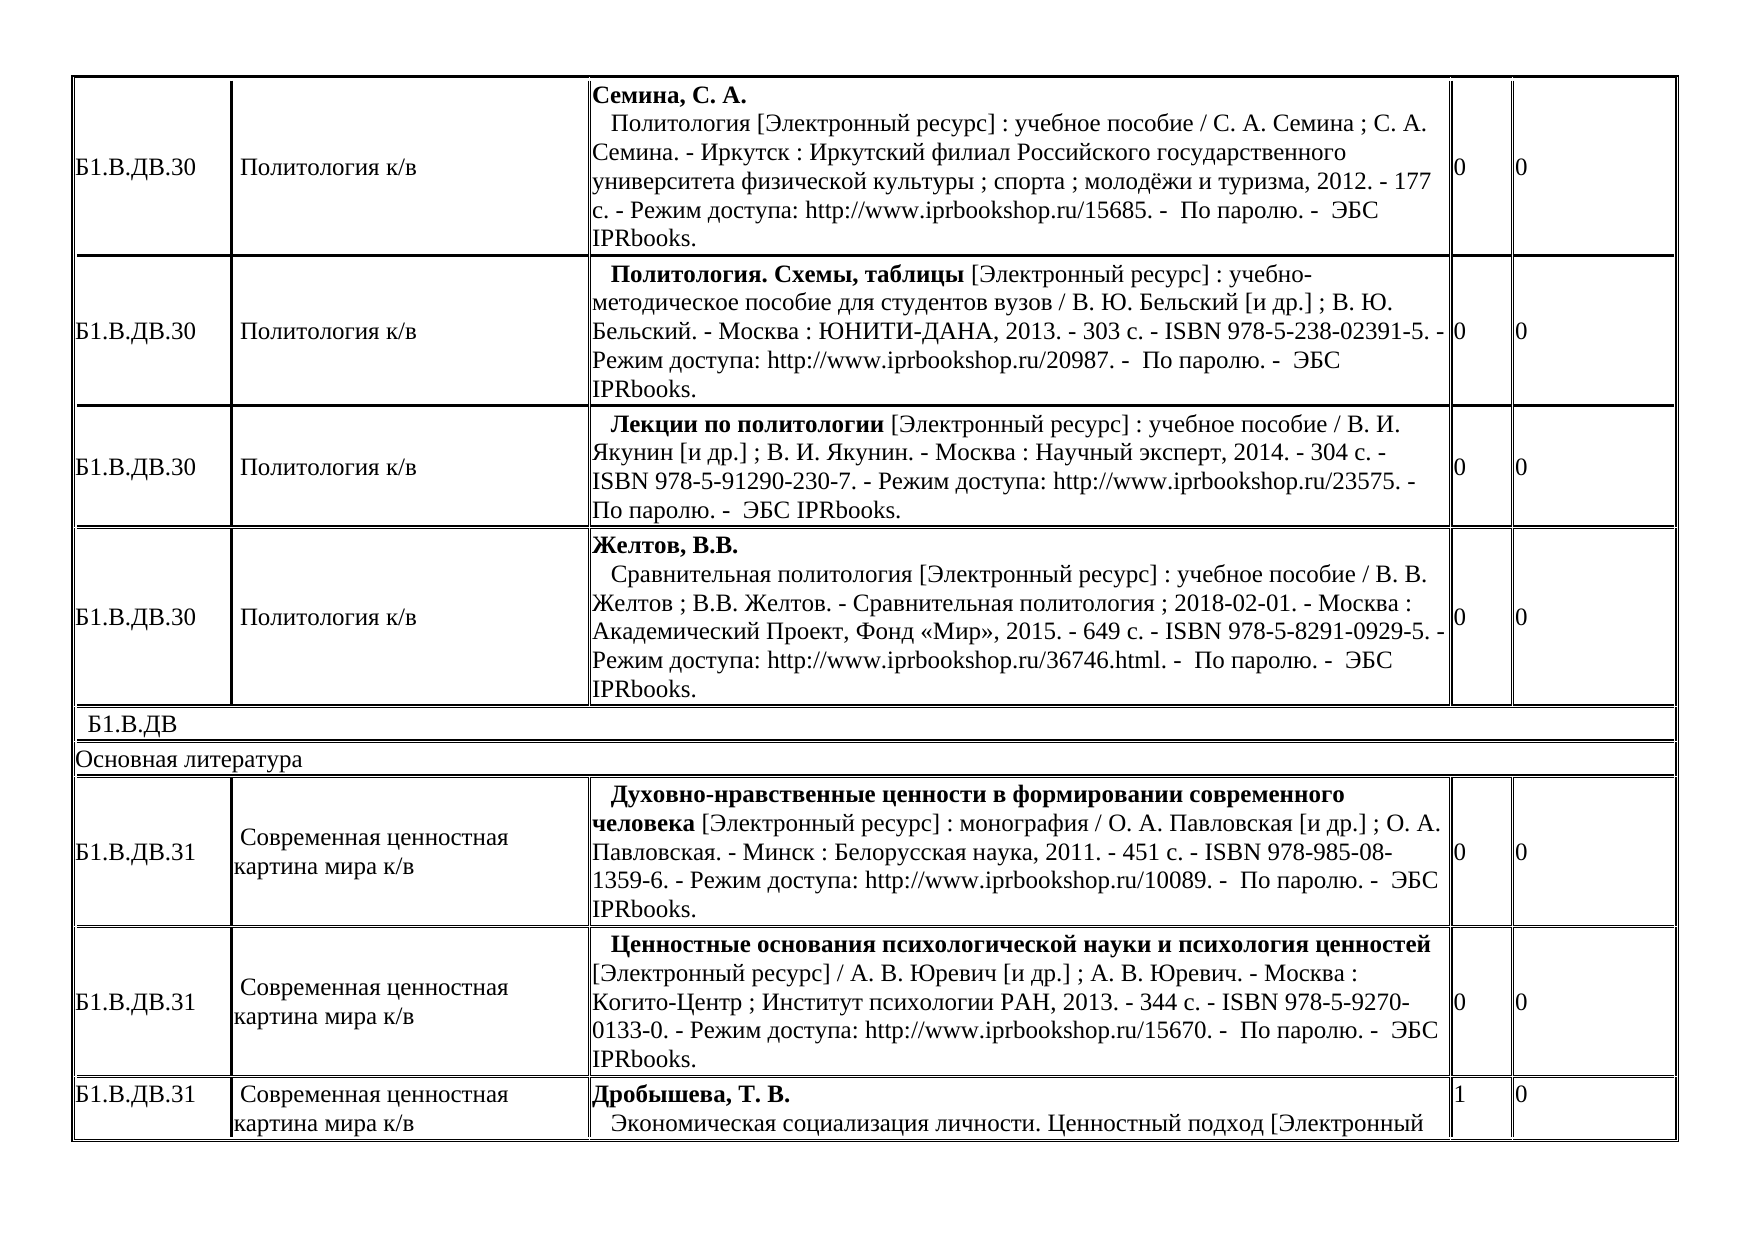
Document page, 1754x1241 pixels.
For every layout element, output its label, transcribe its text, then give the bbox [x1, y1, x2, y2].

table_cell 0 [1514, 525, 1676, 704]
table_cell Политология к/в [233, 407, 588, 525]
table_cell Политология. Схемы, таблицы [Электронный ресурс] : учебно-методическое пособие для студентов вузов / В. Ю. Бельский [и др.] ; В. Ю. Бельский. - Москва : ЮНИТИ-ДАНА, 2013. - 303 с. - ISBN 978-5-238-02391-5. - Режим доступа: http://www.iprbookshop.ru/20987. - По паролю. - ЭБС IPRbooks. [591, 257, 1449, 404]
table_cell Б1.В.ДВ.30 [75, 525, 230, 704]
table_cell Ценностные основания психологической науки и психология ценностей [Электронный ресурс] / А. В. Юревич [и др.] ; А. В. Юревич. - Москва : Когито-Центр ; Институт психологии РАН, 2013. - 344 с. - ISBN 978-5-9270-0133-0. - Режим доступа: http://www.iprbookshop.ru/15670. - По паролю. - ЭБС IPRbooks. [591, 928, 1449, 1074]
table_cell Современная ценностная картина мира к/в [233, 928, 588, 1074]
table_cell Желтов, В.В. Сравнительная политология [Электронный ресурс] : учебное пособие / В. В. Желтов ; В.В. Желтов. - Сравнительная политология ; 2018-02-01. - Москва : Академический Проект, Фонд «Мир», 2015. - 649 c. - ISBN 978-5-8291-0929-5. - Режим доступа: http://www.iprbookshop.ru/36746.html. - По паролю. - ЭБС IPRbooks. [591, 529, 1449, 704]
table_cell 0 [1513, 1075, 1676, 1138]
table_cell 0 [1513, 78, 1675, 254]
table_cell Основная литература [75, 739, 1676, 774]
table_cell 0 [1453, 928, 1511, 1074]
table_cell Б1.В.ДВ [75, 704, 1676, 739]
table_cell Б1.В.ДВ.30 [75, 254, 230, 404]
table_cell 0 [1453, 407, 1511, 525]
table_cell Лекции по политологии [Электронный ресурс] : учебное пособие / В. И. Якунин [и др.] ; В. И. Якунин. - Москва : Научный эксперт, 2014. - 304 с. - ISBN 978-5-91290-230-7. - Режим доступа: http://www.iprbookshop.ru/23575. - По паролю. - ЭБС IPRbooks. [591, 407, 1449, 525]
table_cell 1 [1451, 1078, 1512, 1138]
table_cell Б1.В.ДВ.30 [75, 404, 230, 525]
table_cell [231, 1078, 589, 1138]
table_cell Политология к/в [231, 78, 589, 254]
table_cell 0 [1514, 254, 1675, 404]
table_cell 0 [1453, 257, 1511, 404]
table_cell Современная ценностная картина мира к/в [233, 778, 588, 924]
table_cell Политология к/в [233, 529, 588, 704]
table_cell 0 [1451, 78, 1512, 254]
table_cell Духовно-нравственные ценности в формировании современного человека [Электронный ресурс] : монография / О. А. Павловская [и др.] ; О. А. Павловская. - Минск : Белорусская наука, 2011. - 451 с. - ISBN 978-985-08-1359-6. - Режим доступа: http://www.iprbookshop.ru/10089. - По паролю. - ЭБС IPRbooks. [591, 778, 1449, 924]
table_cell 0 [1514, 404, 1675, 525]
table_cell 0 [1514, 925, 1676, 1074]
table_cell Б1.В.ДВ.31 [75, 925, 230, 1074]
table_cell 0 [1514, 774, 1676, 924]
table_cell 0 [1453, 529, 1511, 704]
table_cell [590, 1075, 1451, 1138]
table_cell Б1.В.ДВ.30 [75, 78, 231, 254]
table_cell Политология к/в [233, 257, 588, 404]
table_cell Б1.В.ДВ.31 [75, 1075, 231, 1138]
table_cell Б1.В.ДВ.31 [75, 774, 230, 924]
table_cell 0 [1453, 778, 1511, 924]
table_cell Семина, С. А. Политология [Электронный ресурс] : учебное пособие / С. А. Семина ; С. А. Семина. - Иркутск : Иркутский филиал Российского государственного университета физической культуры ; спорта ; молодёжи и туризма, 2012. - 177 с. - Режим доступа: http://www.iprbookshop.ru/15685. - По паролю. - ЭБС IPRbooks. [590, 77, 1451, 254]
